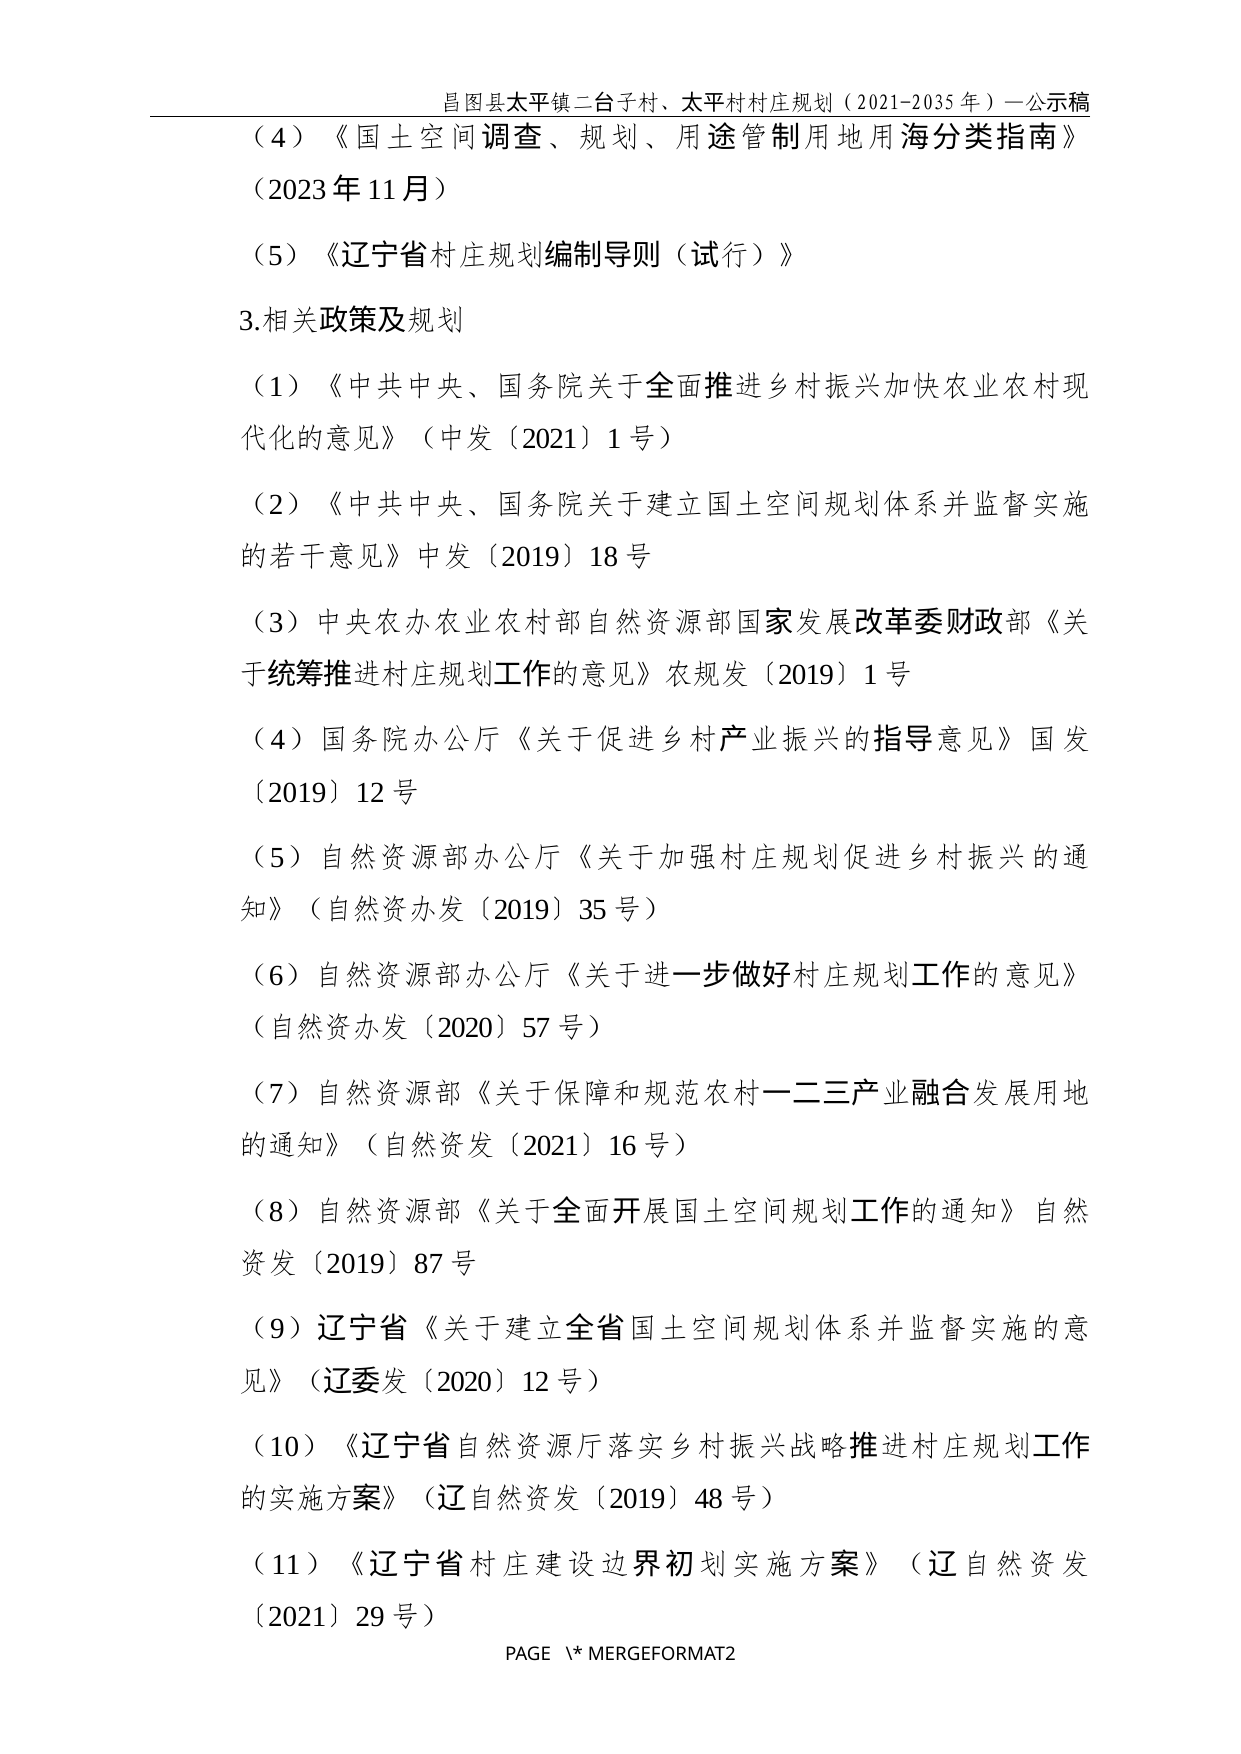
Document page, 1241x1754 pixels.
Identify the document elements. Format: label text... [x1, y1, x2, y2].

text （11）《辽宁省村庄建设边界初划实施方案》（辽自然资发〔2021〕29号） [239, 1545, 1090, 1633]
text （8）自然资源部《关于全面开展国土空间规划工作的通知》自然资发〔2019〕87号 [239, 1192, 1090, 1279]
text 3.相关政策及规划 [239, 302, 1090, 337]
text （2）《中共中央、国务院关于建立国土空间规划体系并监督实施的若干意见》中发〔2019〕18号 [239, 485, 1090, 573]
text （6）自然资源部办公厅《关于进一步做好村庄规划工作的意见》（自然资办发〔2020〕57号） [239, 956, 1090, 1044]
text （4）《国土空间调查、规划、用途管制用地用海分类指南》（2023年11月） [239, 118, 1090, 206]
text （5）《辽宁省村庄规划编制导则（试行）》 [239, 236, 1090, 271]
text （1）《中共中央、国务院关于全面推进乡村振兴加快农业农村现代化的意见》（中发〔2021〕1号） [239, 367, 1090, 455]
text （10）《辽宁省自然资源厅落实乡村振兴战略推进村庄规划工作的实施方案》（辽自然资发〔2019〕48号） [239, 1427, 1090, 1515]
text （7）自然资源部《关于保障和规范农村一二三产业融合发展用地的通知》（自然资发〔2021〕16号） [239, 1074, 1090, 1162]
text （3）中央农办农业农村部自然资源部国家发展改革委财政部《关于统筹推进村庄规划工作的意见》农规发〔2019〕1号 [239, 603, 1090, 690]
text （9）辽宁省《关于建立全省国土空间规划体系并监督实施的意见》（辽委发〔2020〕12号） [239, 1310, 1090, 1397]
text （4）国务院办公厅《关于促进乡村产业振兴的指导意见》国发〔2019〕12号 [239, 721, 1090, 808]
text （5）自然资源部办公厅《关于加强村庄规划促进乡村振兴的通知》（自然资办发〔2019〕35号） [239, 838, 1090, 926]
